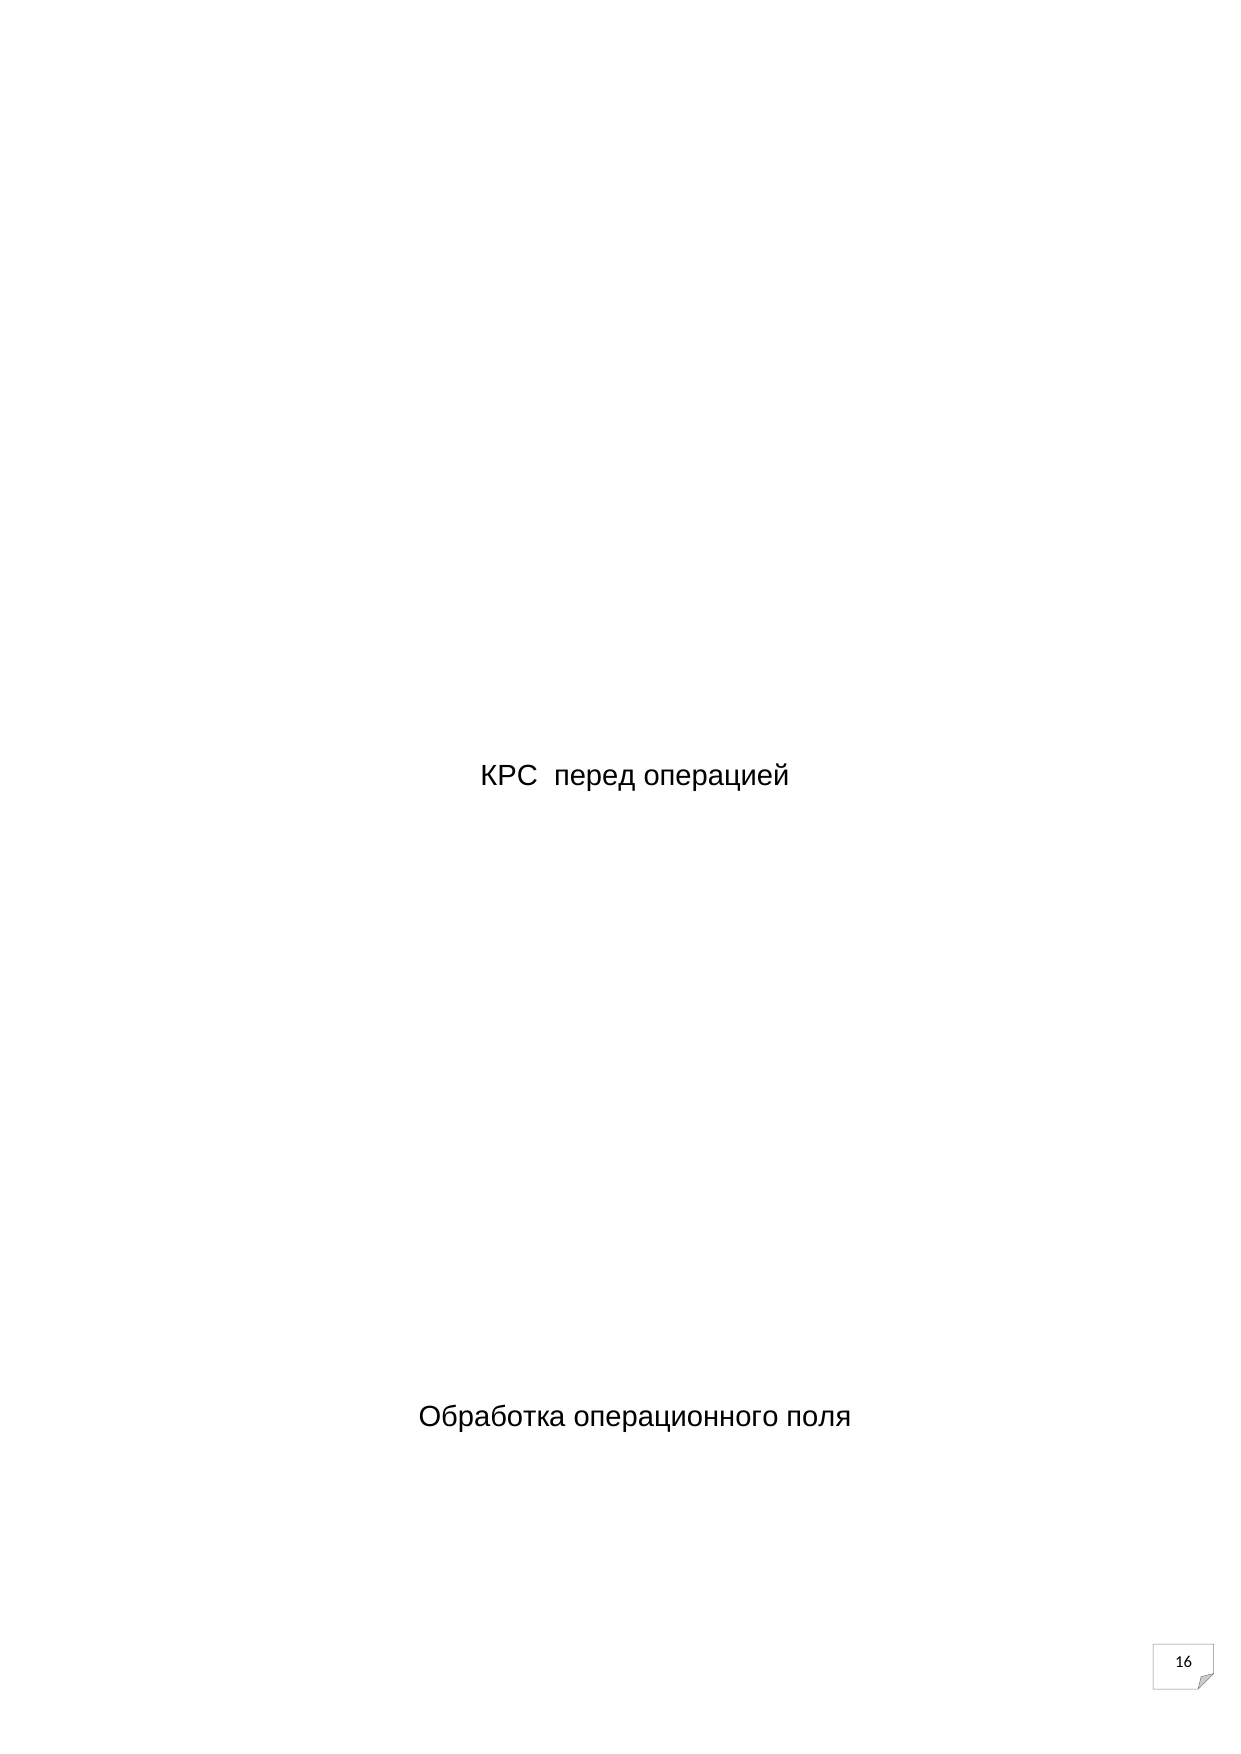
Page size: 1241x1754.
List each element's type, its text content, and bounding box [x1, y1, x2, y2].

text КРС перед операцией [118, 758, 1152, 792]
text Обработка операционного поля [118, 1399, 1152, 1432]
